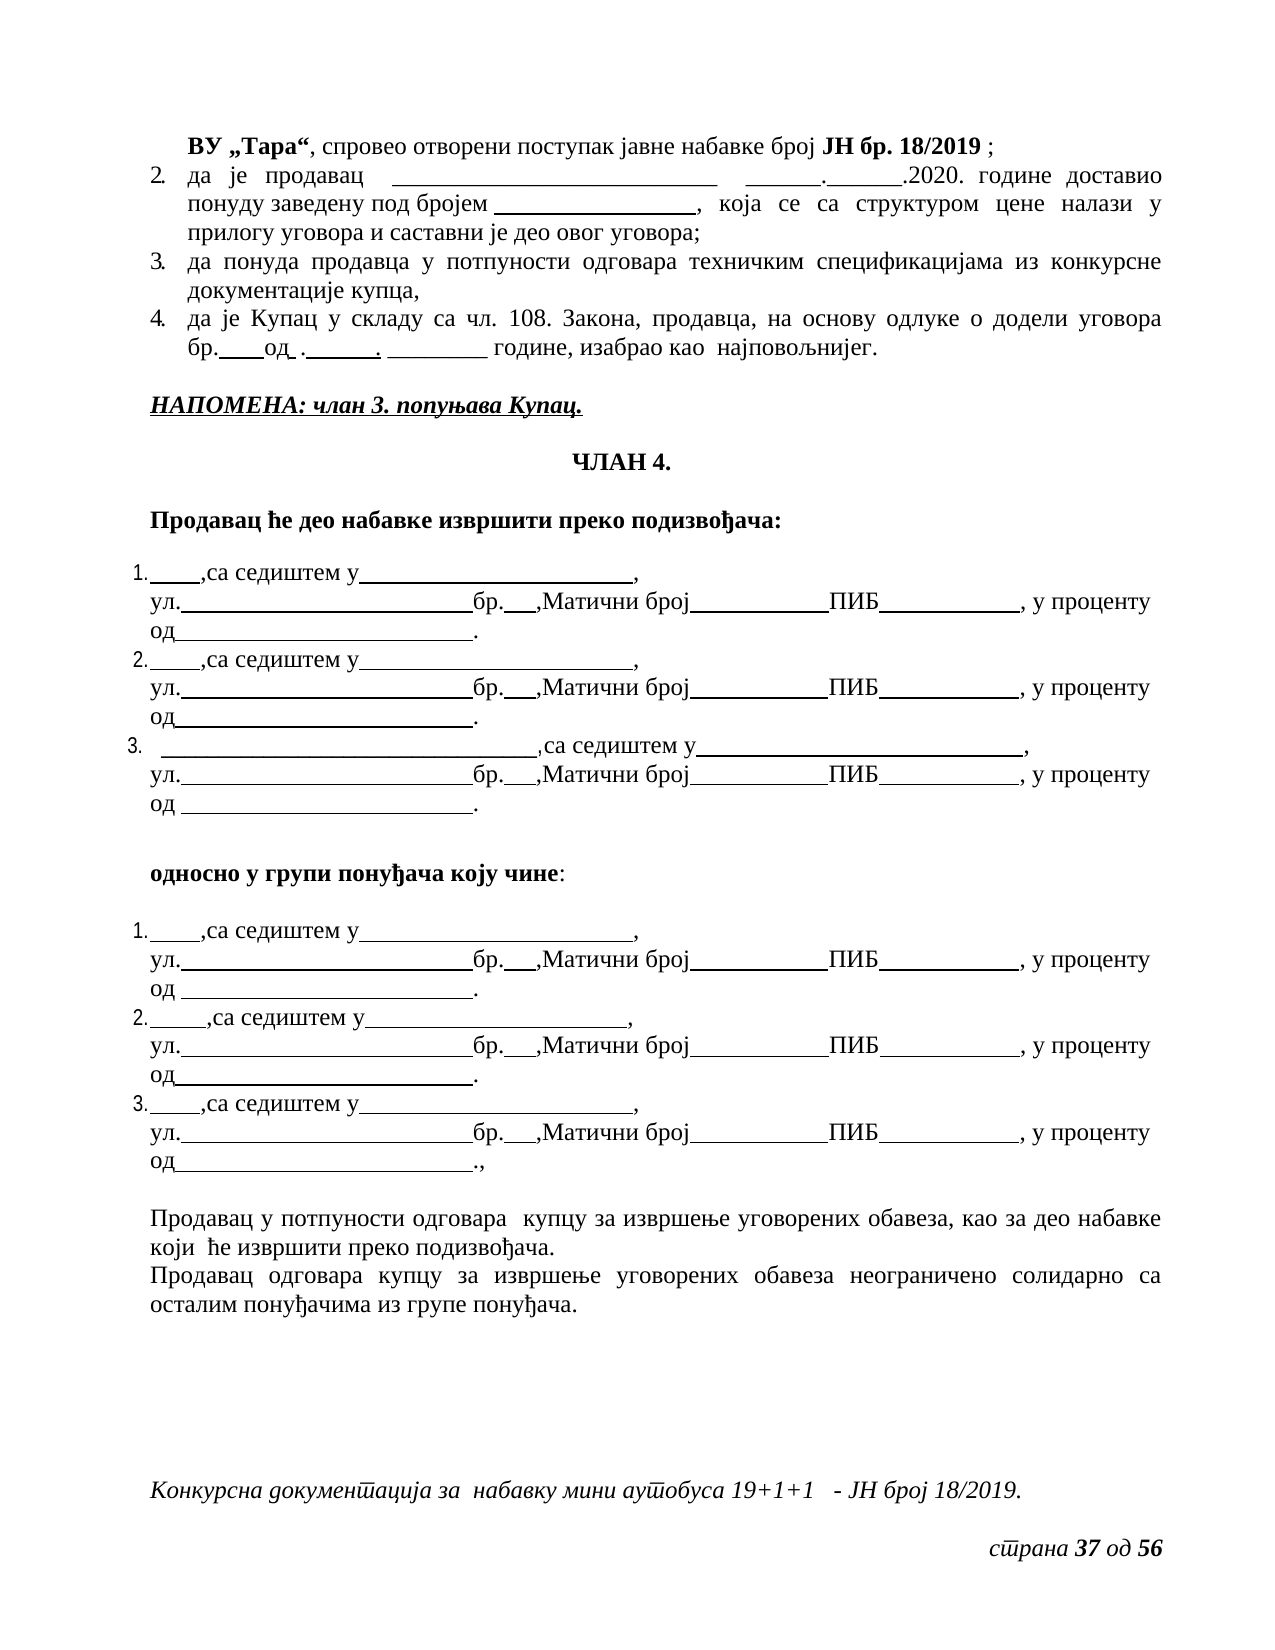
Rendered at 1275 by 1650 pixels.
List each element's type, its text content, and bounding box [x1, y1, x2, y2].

text ЧЛАН 4. [150, 447, 1162, 476]
text ул. бр. ,Матични број ПИБ , у проценту од ., [150, 1117, 1162, 1174]
list да понуда продавца у потпуности одговара техничким спецификацијама из конкурсне документације купца, [150, 246, 1162, 303]
list ,са седиштем у , [133, 916, 1162, 944]
text ул. бр. ,Матични број ПИБ , у проценту од . [150, 1031, 1162, 1088]
list да је Купац у складу са чл. 108. Закона, продавца, на основу одлуке о додели уговора бр. од . . ________ године, изабрао као најповољнијег. [150, 303, 1162, 361]
text НАПОМЕНА: члан 3. попуњава Купац. [150, 390, 1158, 418]
text ул. бр. ,Матични број ПИБ , у проценту од . [150, 759, 1162, 816]
list _________________________________,са седиштем у , [127, 730, 1162, 759]
list ,са седиштем у , [133, 644, 1162, 672]
list ,са седиштем у , [133, 1088, 1162, 1117]
text Продавац одговара купцу за извршење уговорених обавеза неограничено солидарно са осталим понуђачима из групе понуђача. [150, 1261, 1162, 1318]
text Продавац ће део набавке извршити преко подизвођача: [150, 505, 1162, 533]
text ул. бр. ,Матични број ПИБ , у проценту од . [150, 586, 1162, 644]
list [150, 131, 1162, 160]
list да је продавац __________________________ ______.______.2020. године доставио понуду заведену под бројем , која се са структуром цене налази у прилогу уговора и саставни је део овог уговора; [150, 160, 1162, 246]
text ул. бр. ,Матични број ПИБ , у проценту од . [150, 672, 1162, 730]
text ул. бр. ,Матични број ПИБ , у проценту од . [150, 944, 1162, 1002]
text односно у групи понуђача коју чине: [150, 858, 1162, 887]
list ,са седиштем у , [133, 557, 1162, 586]
list ,са седиштем у , [133, 1002, 1162, 1031]
text Продавац у потпуности одговара купцу за извршење уговорених обавеза, као за део набавке који ће извршити преко подизвођача. [150, 1203, 1162, 1261]
